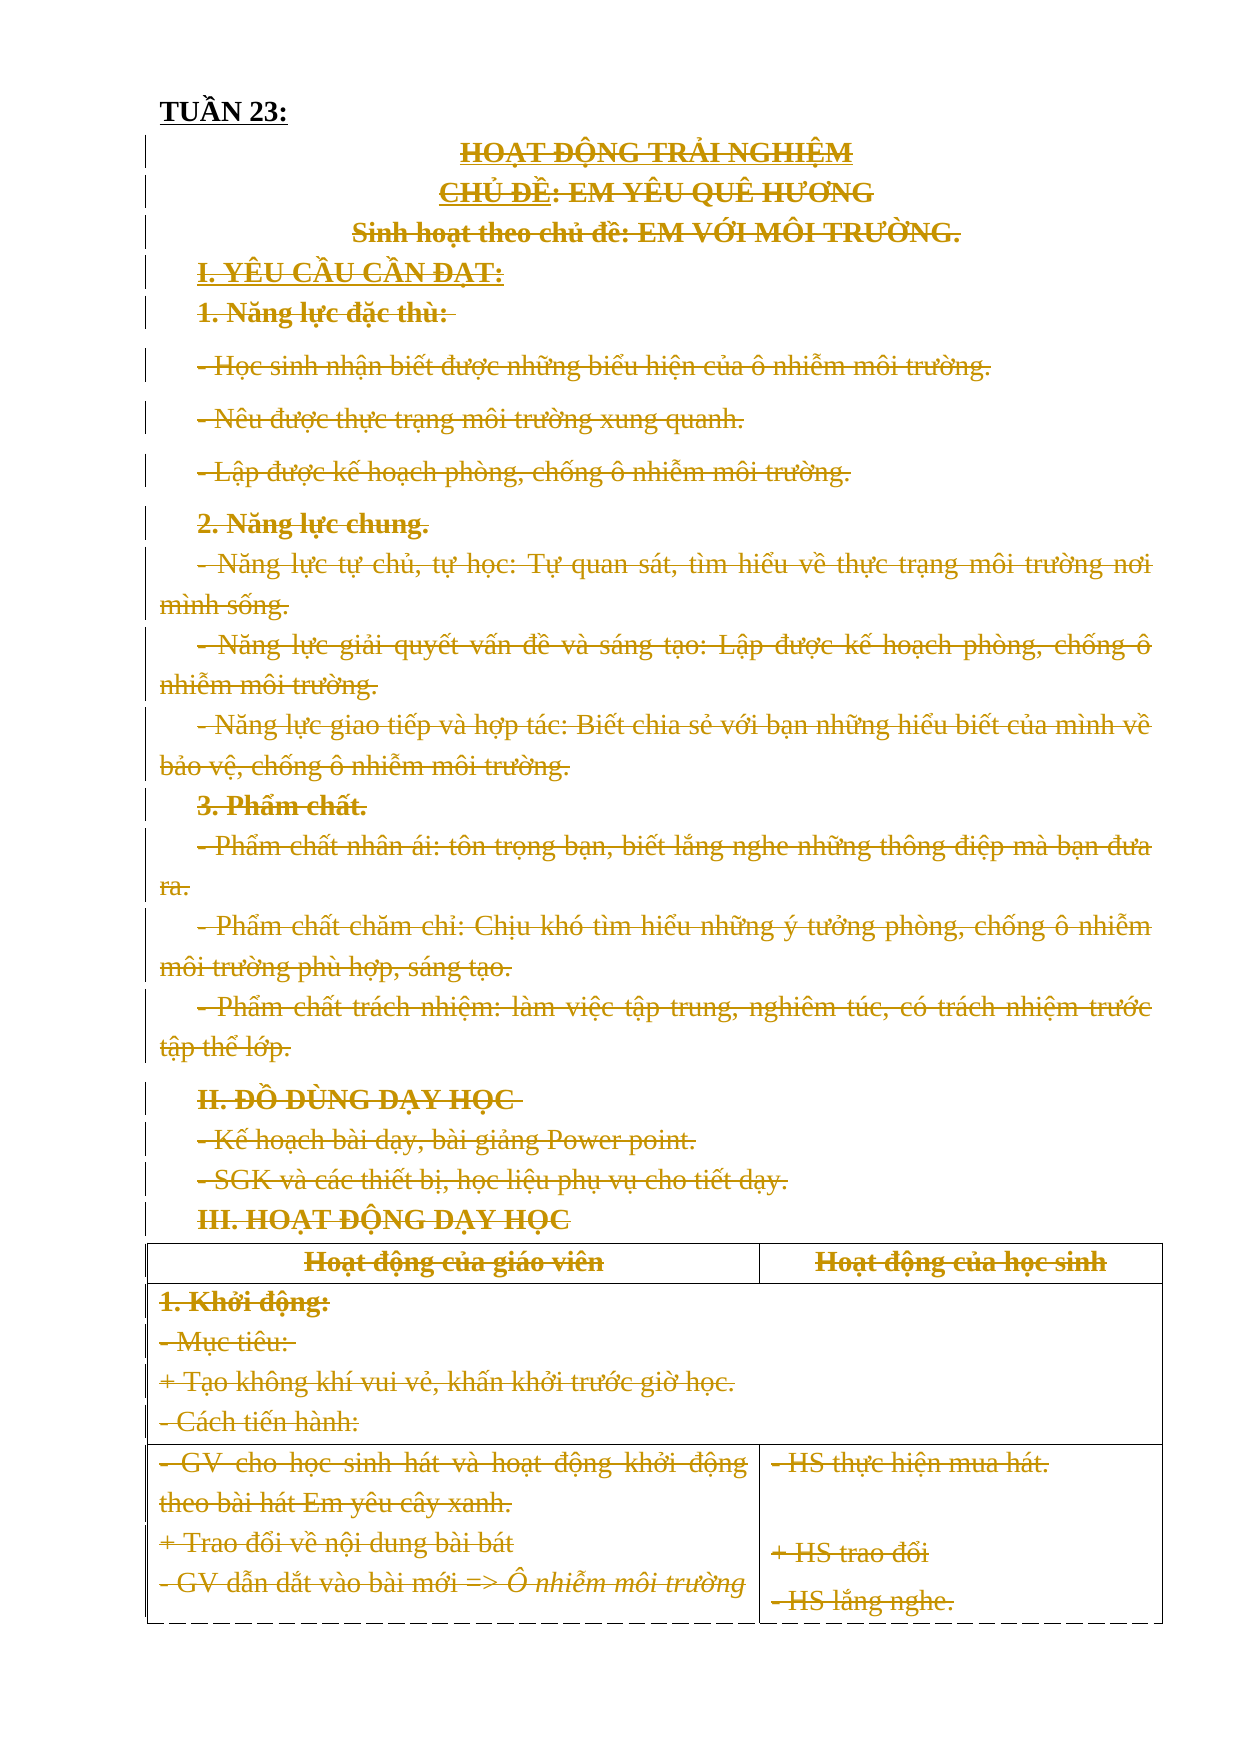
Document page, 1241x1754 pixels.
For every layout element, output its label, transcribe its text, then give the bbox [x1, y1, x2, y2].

text TUẦN 23: [159, 94, 1153, 128]
